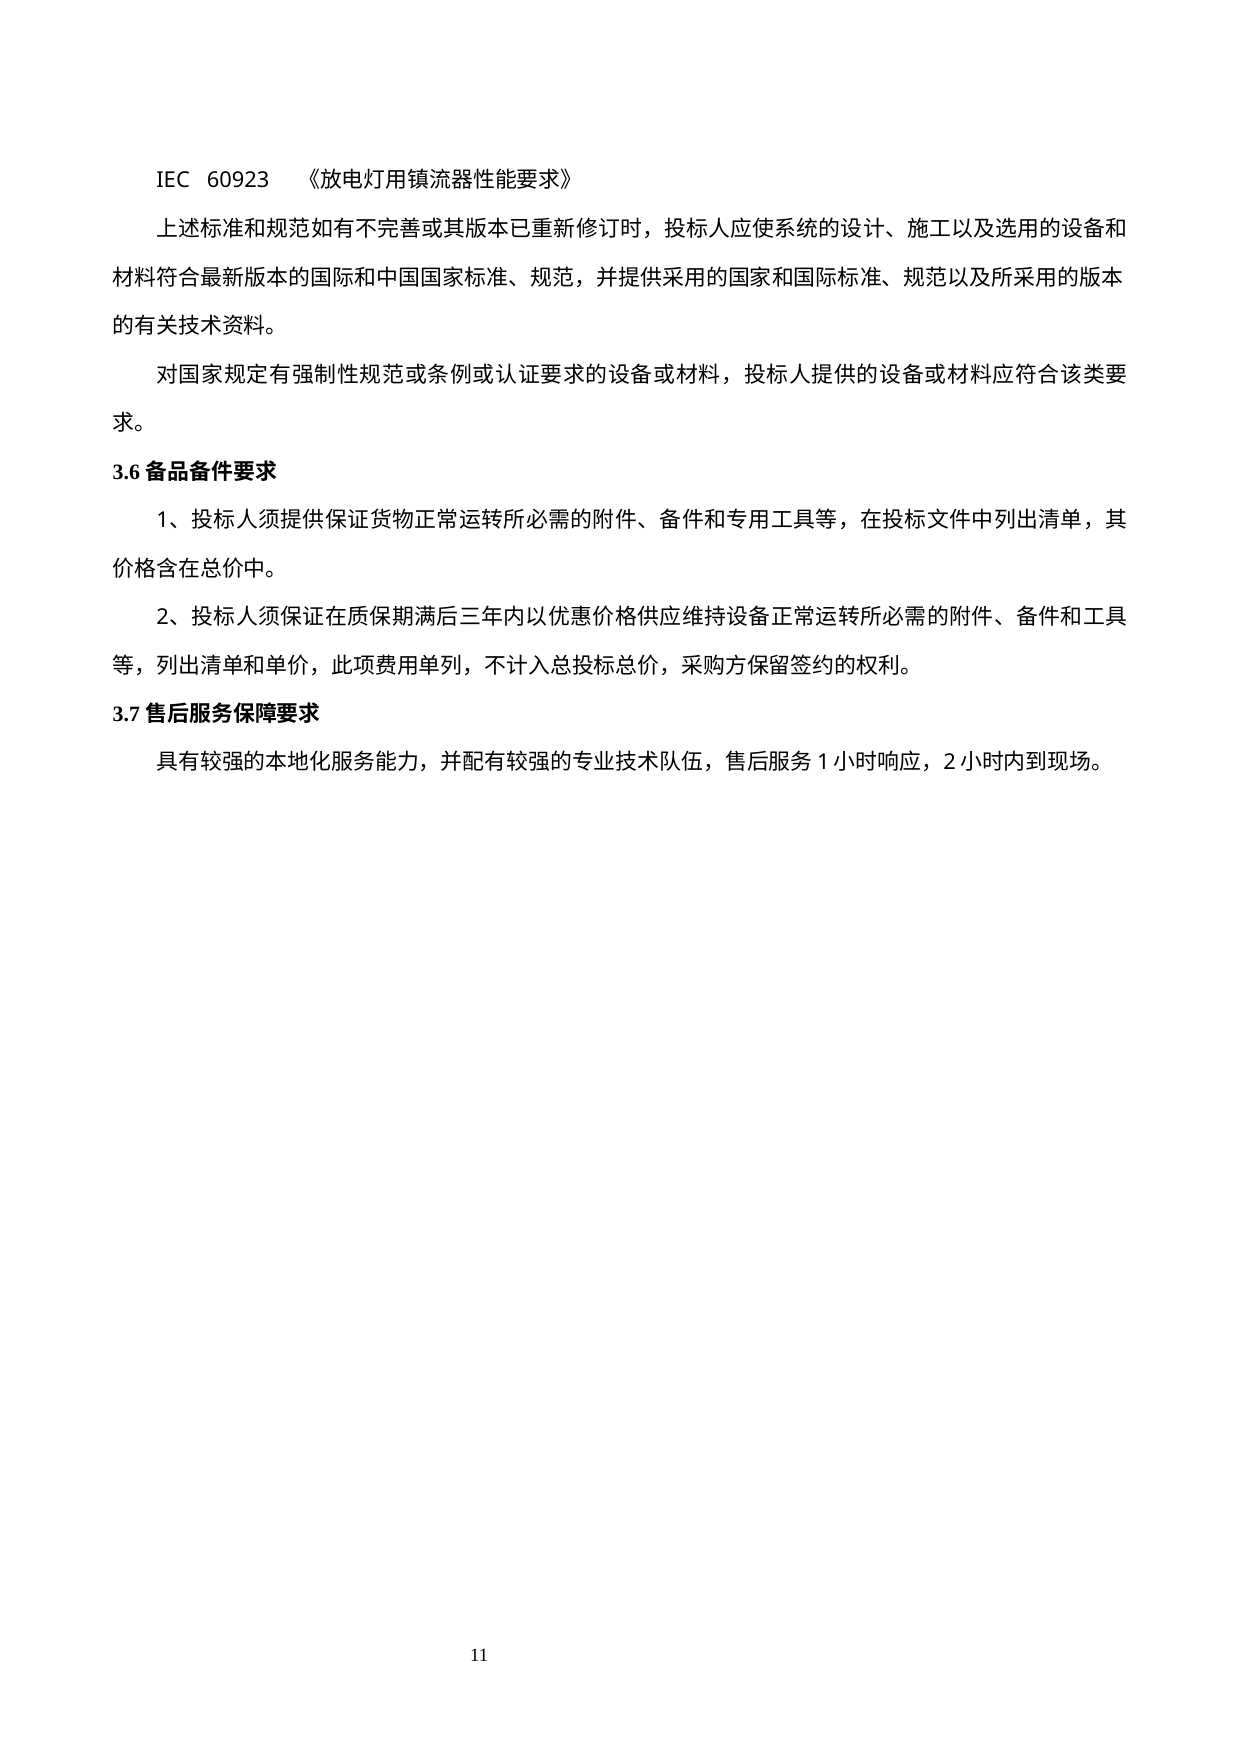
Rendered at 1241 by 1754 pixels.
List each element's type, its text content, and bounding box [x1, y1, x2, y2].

text 3.7 售后服务保障要求 [112, 696, 1128, 728]
text 具有较强的本地化服务能力，并配有较强的专业技术队伍，售后服务1小时响应，2小时内到现场。 [112, 744, 1128, 777]
text 2、投标人须保证在质保期满后三年内以优惠价格供应维持设备正常运转所必需的附件、备件和工具等，列出清单和单价，此项费用单列，不计入总投标总价，采购方保留签约的权利。 [112, 599, 1128, 680]
text 上述标准和规范如有不完善或其版本已重新修订时，投标人应使系统的设计、施工以及选用的设备和材料符合最新版本的国际和中国国家标准、规范，并提供采用的国家和国际标准、规范以及所采用的版本的有关技术资料。 [112, 210, 1128, 340]
text 1、投标人须提供保证货物正常运转所必需的附件、备件和专用工具等，在投标文件中列出清单，其价格含在总价中。 [112, 502, 1128, 583]
text 对国家规定有强制性规范或条例或认证要求的设备或材料，投标人提供的设备或材料应符合该类要求。 [112, 356, 1128, 437]
text 3.6 备品备件要求 [112, 453, 1128, 486]
text IEC 60923 《放电灯用镇流器性能要求》 [112, 162, 1128, 194]
